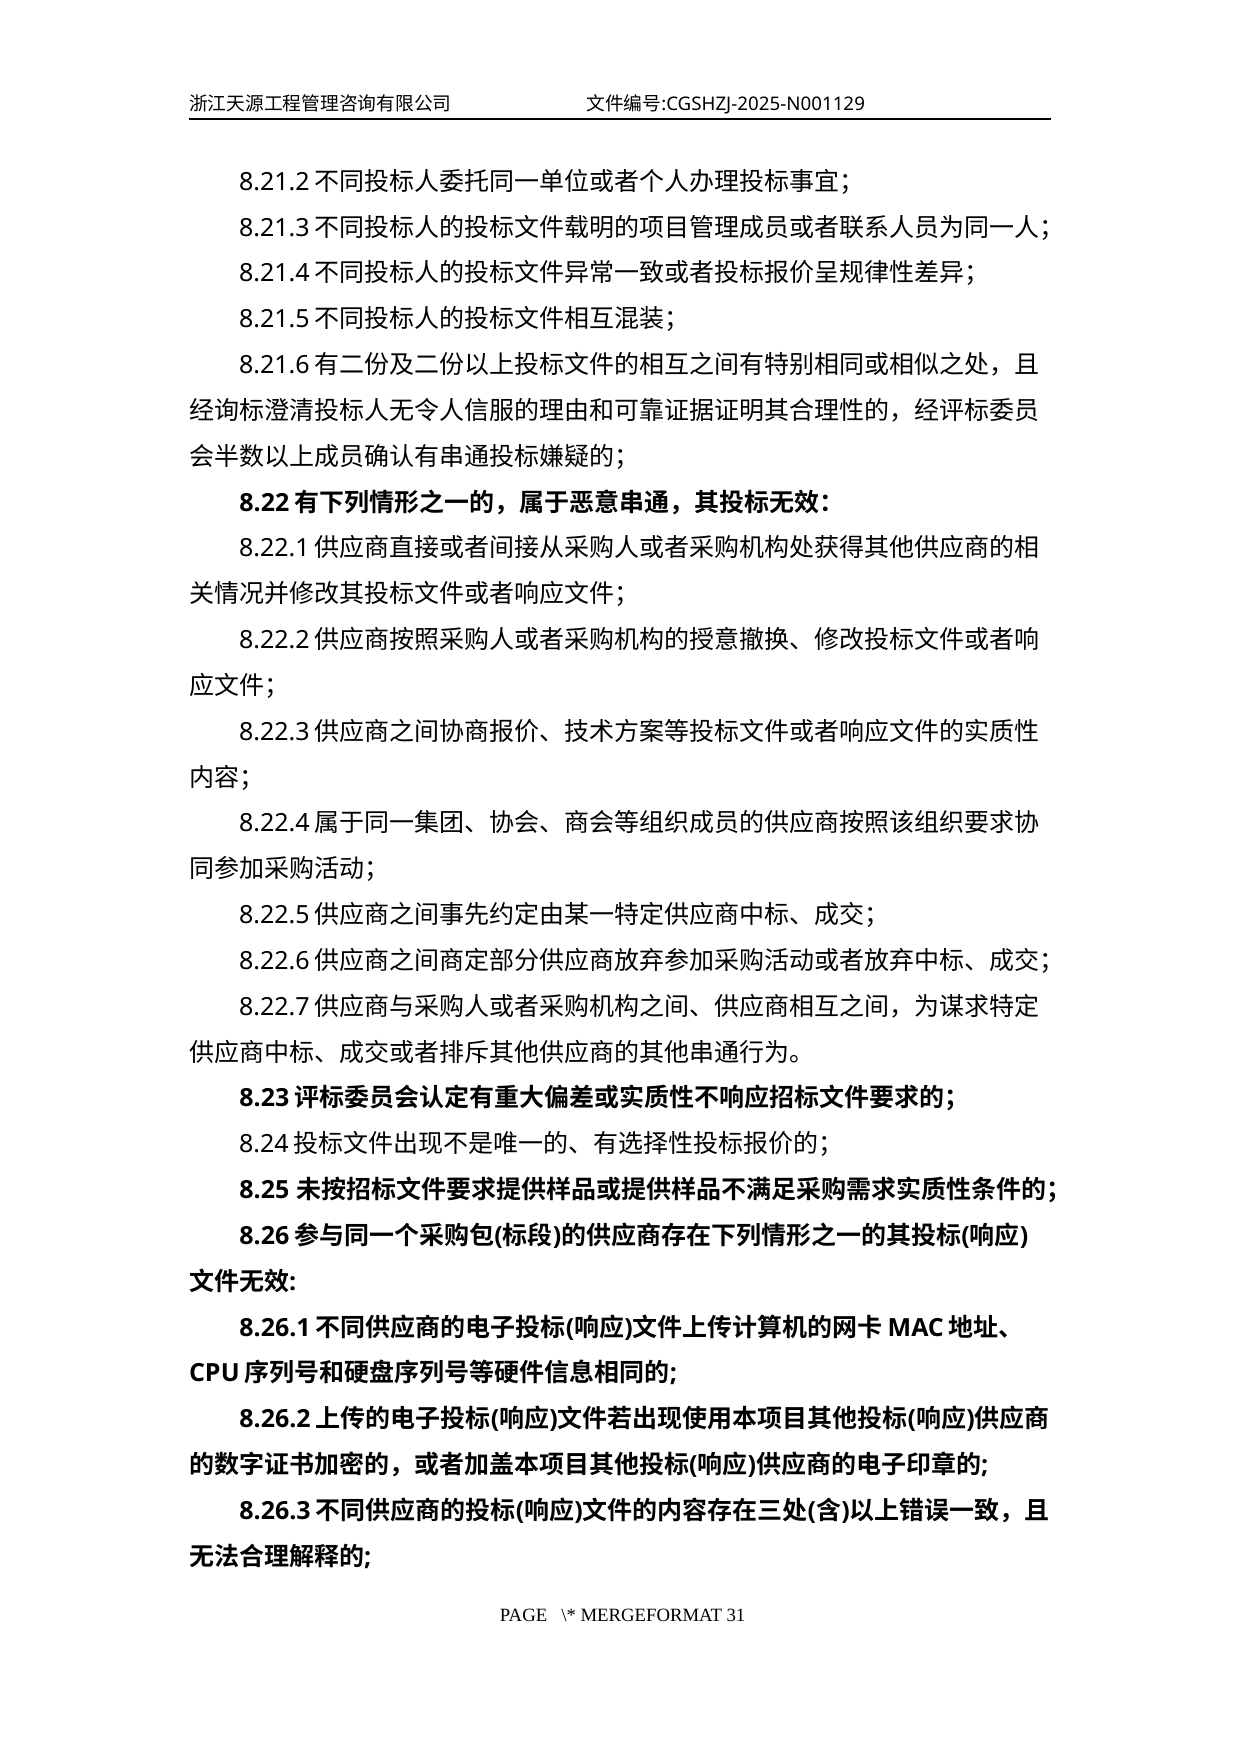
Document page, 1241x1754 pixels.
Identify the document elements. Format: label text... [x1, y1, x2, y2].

text 8.21.6有二份及二份以上投标文件的相互之间有特别相同或相似之处，且经询标澄清投标人无令人信服的理由和可靠证据证明其合理性的，经评标委员会半数以上成员确认有串通投标嫌疑的； [189, 337, 1051, 474]
text 8.25 未按招标文件要求提供样品或提供样品不满足采购需求实质性条件的； [189, 1162, 1051, 1208]
text 8.26.1不同供应商的电子投标(响应)文件上传计算机的网卡MAC地址、CPU序列号和硬盘序列号等硬件信息相同的; [189, 1299, 1051, 1391]
text 8.22.6供应商之间商定部分供应商放弃参加采购活动或者放弃中标、成交； [189, 933, 1051, 978]
text 8.24投标文件出现不是唯一的、有选择性投标报价的； [189, 1116, 1051, 1162]
text 8.26参与同一个采购包(标段)的供应商存在下列情形之一的其投标(响应)文件无效: [189, 1208, 1051, 1299]
text 8.22.1供应商直接或者间接从采购人或者采购机构处获得其他供应商的相关情况并修改其投标文件或者响应文件； [189, 520, 1051, 612]
text 8.21.4不同投标人的投标文件异常一致或者投标报价呈规律性差异； [189, 245, 1051, 291]
text 8.22.3供应商之间协商报价、技术方案等投标文件或者响应文件的实质性内容； [189, 703, 1051, 795]
text 8.22.7供应商与采购人或者采购机构之间、供应商相互之间，为谋求特定供应商中标、成交或者排斥其他供应商的其他串通行为。 [189, 978, 1051, 1070]
text 8.22.5供应商之间事先约定由某一特定供应商中标、成交； [189, 887, 1051, 933]
text 8.21.2不同投标人委托同一单位或者个人办理投标事宜； [189, 153, 1051, 199]
text 8.26.3不同供应商的投标(响应)文件的内容存在三处(含)以上错误一致，且无法合理解释的; [189, 1483, 1051, 1574]
text 8.26.2上传的电子投标(响应)文件若出现使用本项目其他投标(响应)供应商的数字证书加密的，或者加盖本项目其他投标(响应)供应商的电子印章的; [189, 1391, 1051, 1483]
text 8.22.2供应商按照采购人或者采购机构的授意撤换、修改投标文件或者响应文件； [189, 612, 1051, 703]
text 8.21.3不同投标人的投标文件载明的项目管理成员或者联系人员为同一人； [189, 199, 1051, 245]
text 8.22.4属于同一集团、协会、商会等组织成员的供应商按照该组织要求协同参加采购活动； [189, 795, 1051, 887]
text 8.22有下列情形之一的，属于恶意串通，其投标无效： [189, 474, 1051, 520]
text 8.23评标委员会认定有重大偏差或实质性不响应招标文件要求的； [189, 1070, 1051, 1116]
text 8.21.5不同投标人的投标文件相互混装； [189, 291, 1051, 337]
